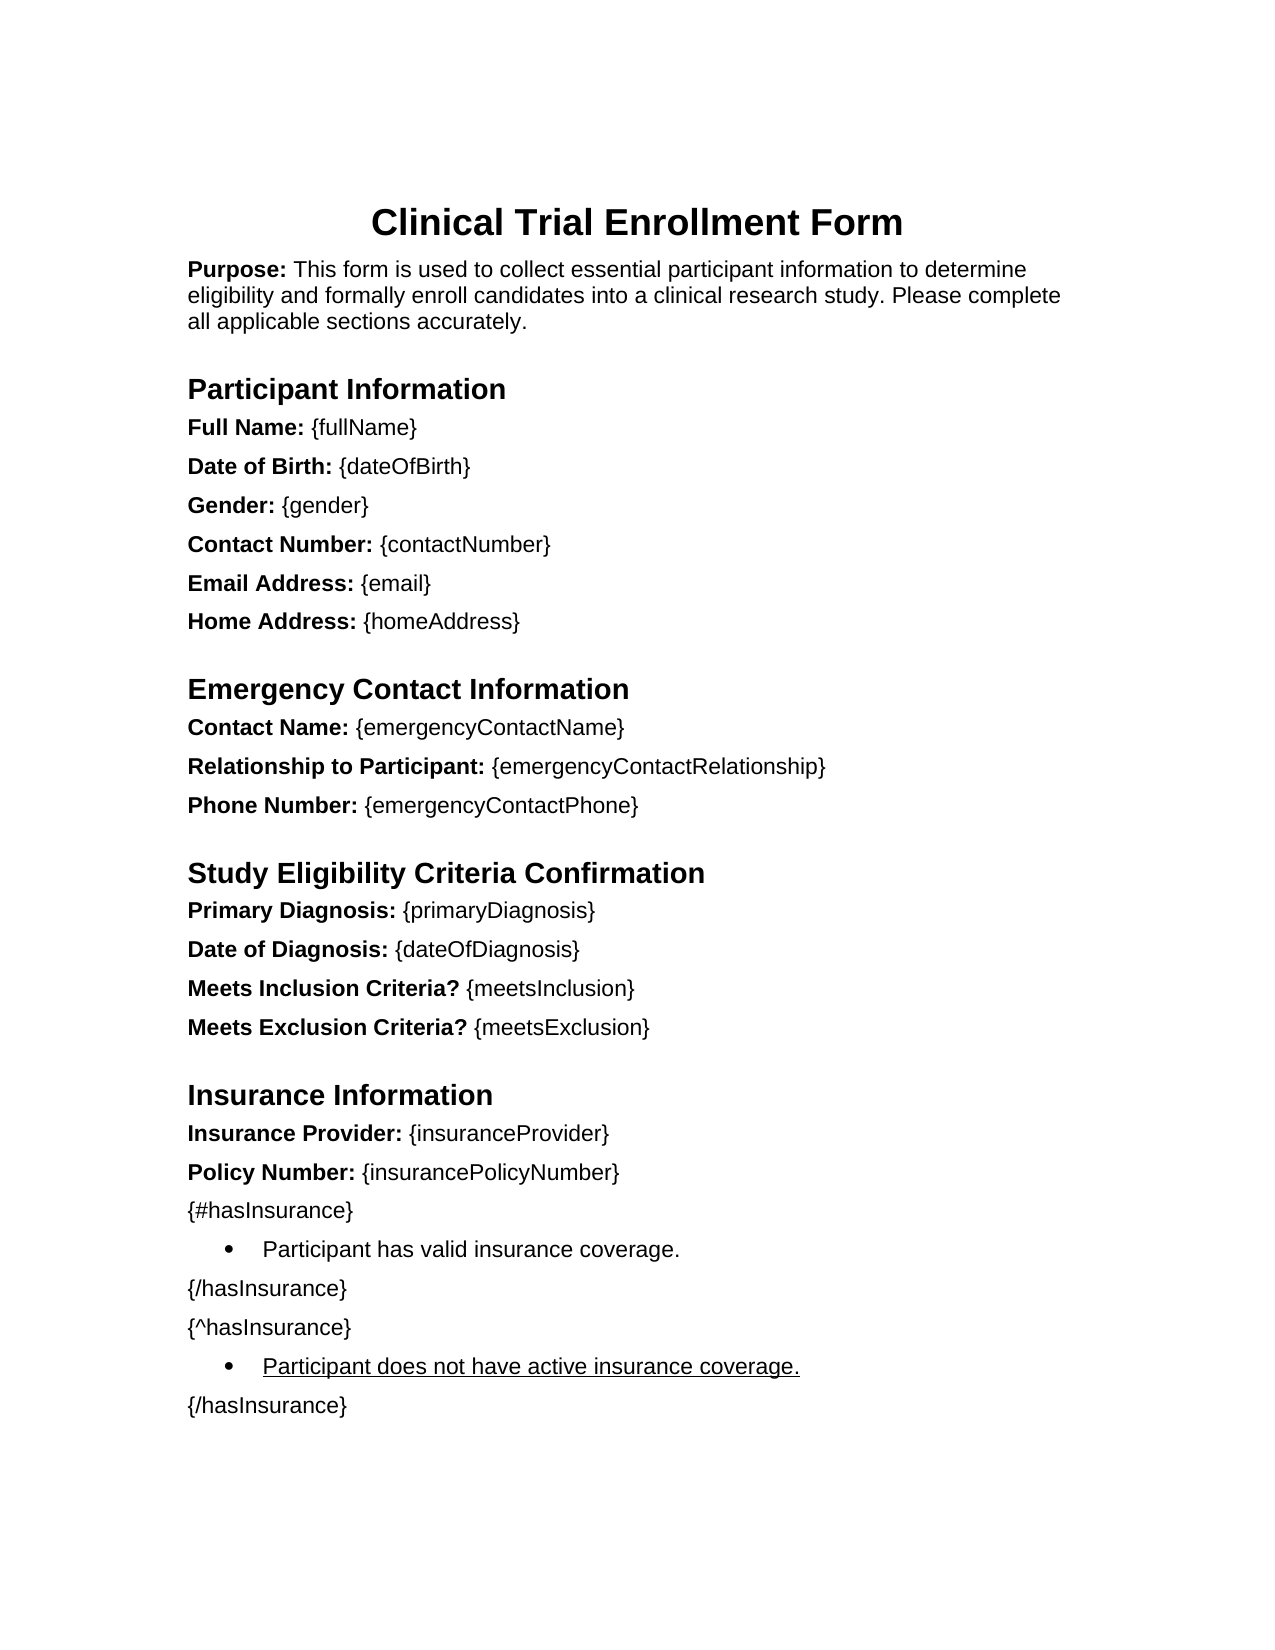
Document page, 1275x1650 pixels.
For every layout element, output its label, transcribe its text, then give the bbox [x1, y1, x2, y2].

text Contact Name: {emergencyContactName} [187, 714, 1087, 740]
text {#hasInsurance} [187, 1197, 1087, 1224]
text Purpose: This form is used to collect essential participant information to determine eligibility and formally enroll candidates into a clinical research study. Please complete all applicable sections accurately. [187, 256, 1087, 335]
text Relationship to Participant: {emergencyContactRelationship} [187, 753, 1087, 779]
text Meets Exclusion Criteria? {meetsExclusion} [187, 1014, 1087, 1040]
text Contact Number: {contactNumber} [187, 531, 1087, 557]
list Participant does not have active insurance coverage. [225, 1353, 1087, 1379]
text Date of Birth: {dateOfBirth} [187, 453, 1087, 479]
text Phone Number: {emergencyContactPhone} [187, 792, 1087, 818]
text Full Name: {fullName} [187, 414, 1087, 440]
subtitle Clinical Trial Enrollment Form [187, 200, 1087, 243]
text Date of Diagnosis: {dateOfDiagnosis} [187, 936, 1087, 963]
text {/hasInsurance} [187, 1275, 1087, 1302]
text {/hasInsurance} [187, 1392, 1087, 1418]
text Primary Diagnosis: {primaryDiagnosis} [187, 897, 1087, 924]
text Home Address: {homeAddress} [187, 608, 1087, 635]
text Email Address: {email} [187, 569, 1087, 596]
text Insurance Provider: {insuranceProvider} [187, 1120, 1087, 1146]
subtitle Study Eligibility Criteria Confirmation [187, 856, 1087, 889]
text Meets Inclusion Criteria? {meetsInclusion} [187, 975, 1087, 1002]
text Policy Number: {insurancePolicyNumber} [187, 1159, 1087, 1185]
subtitle Participant Information [187, 372, 1087, 406]
text {^hasInsurance} [187, 1314, 1087, 1340]
list Participant has valid insurance coverage. [225, 1236, 1087, 1263]
text Gender: {gender} [187, 492, 1087, 518]
subtitle Insurance Information [187, 1078, 1087, 1111]
subtitle Emergency Contact Information [187, 672, 1087, 706]
